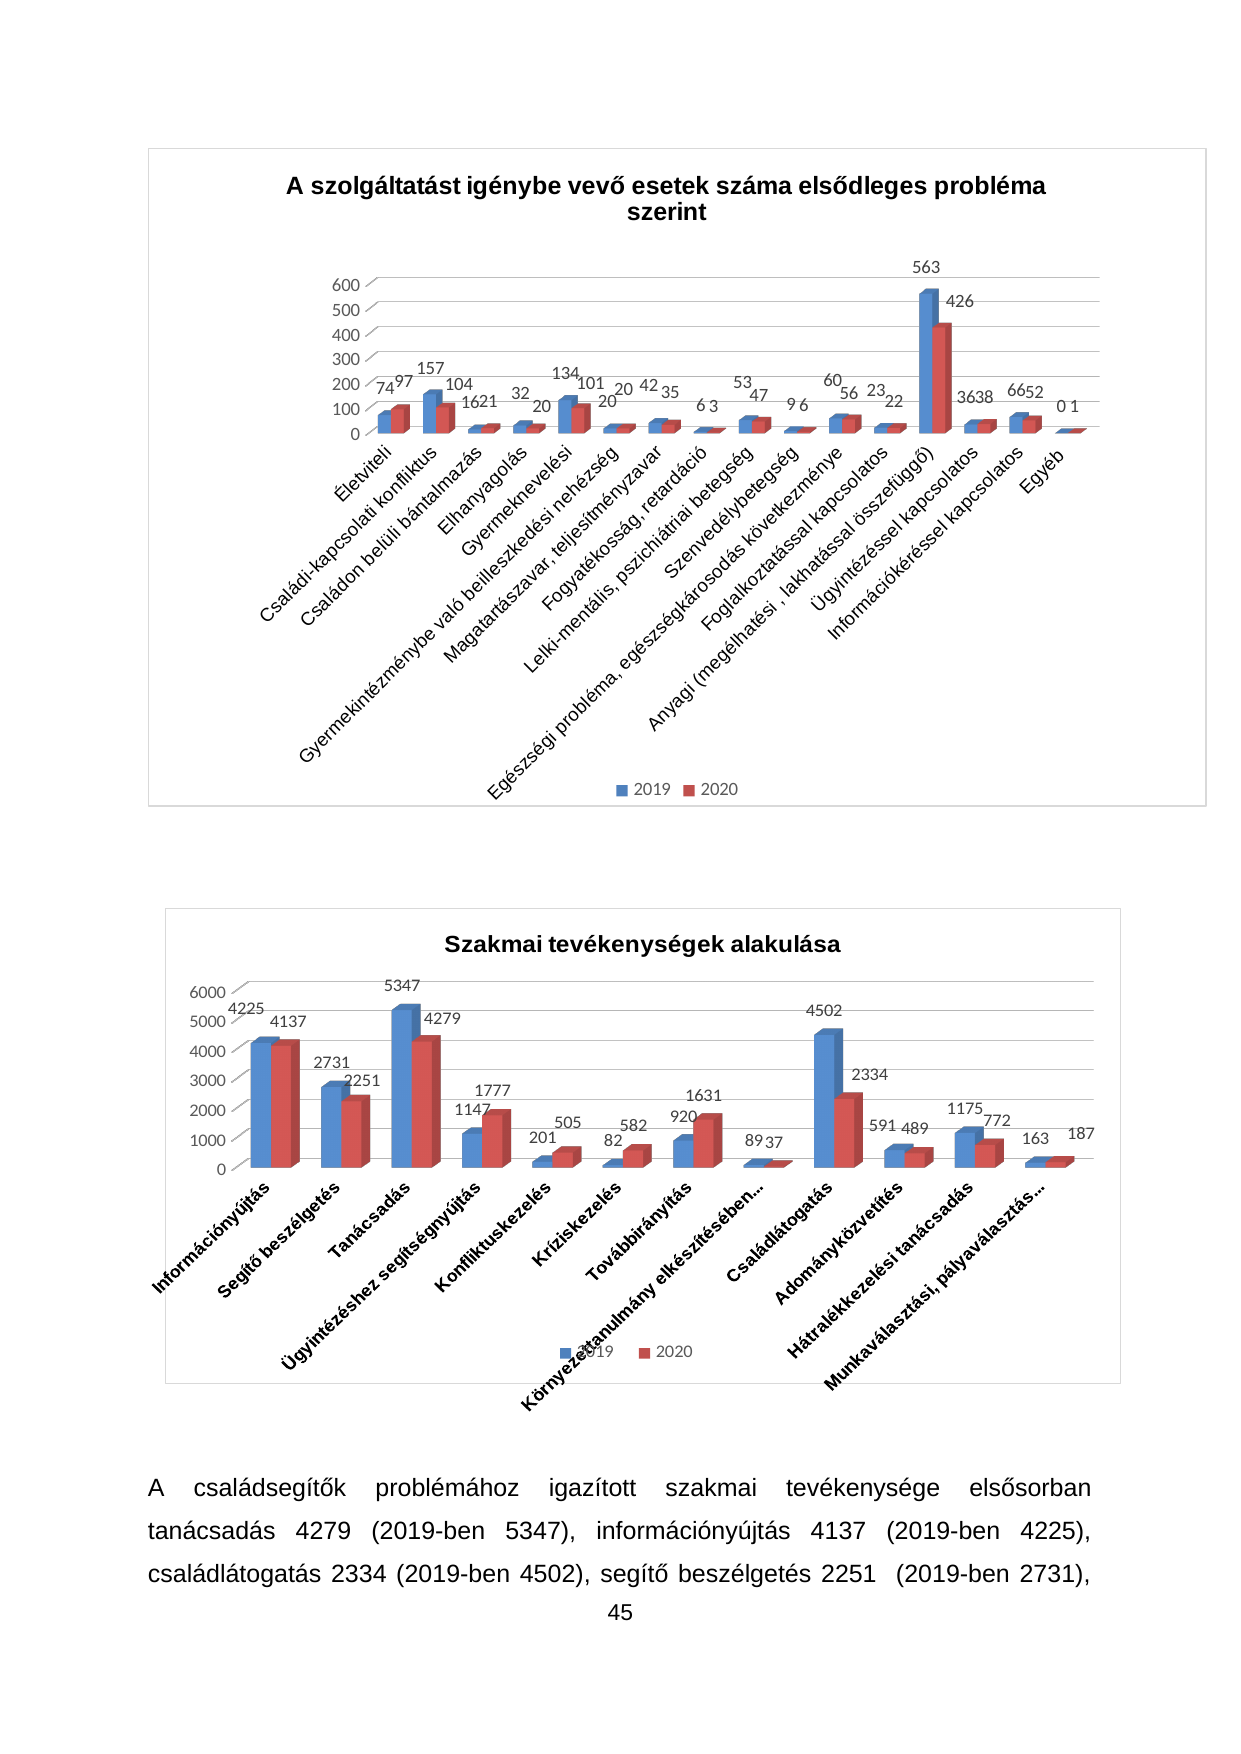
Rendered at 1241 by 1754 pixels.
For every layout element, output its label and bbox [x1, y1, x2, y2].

text [148, 1473, 1092, 1588]
